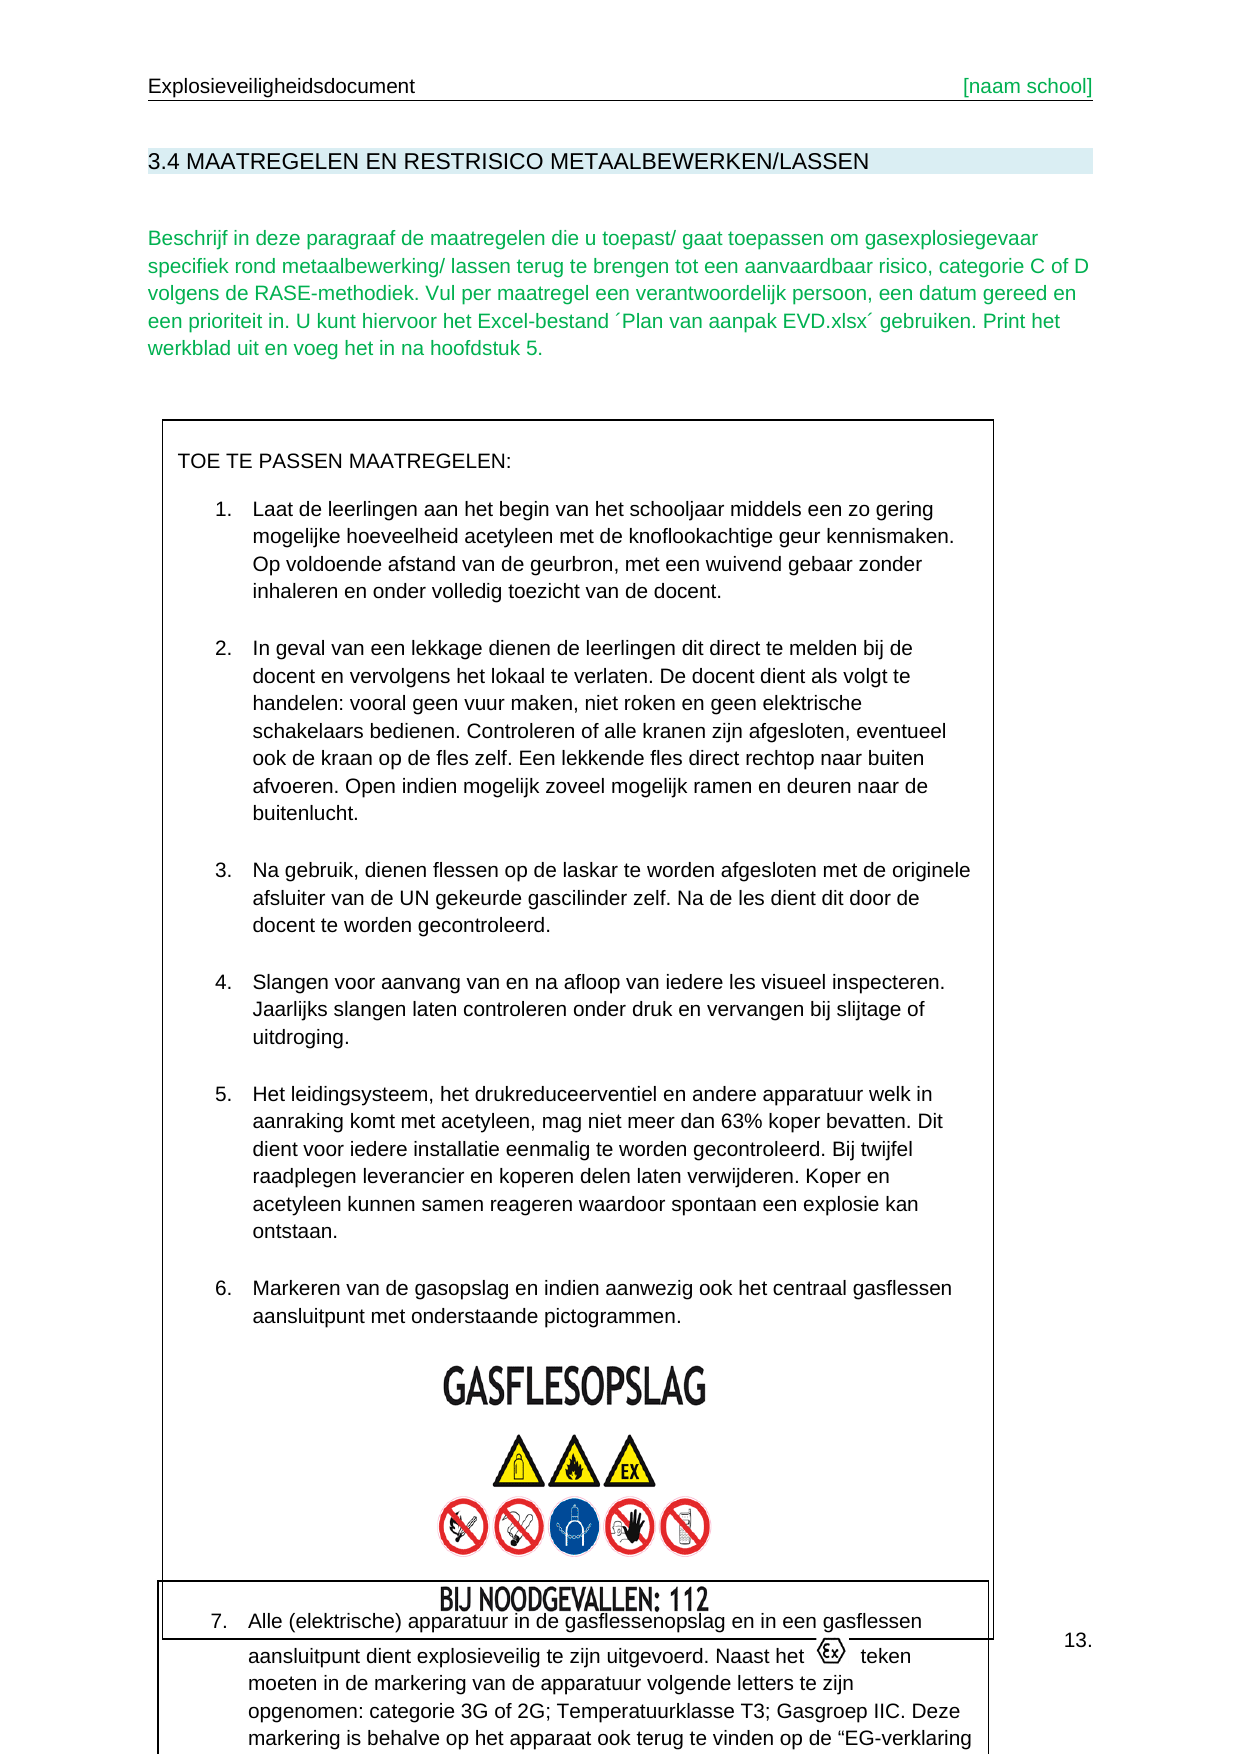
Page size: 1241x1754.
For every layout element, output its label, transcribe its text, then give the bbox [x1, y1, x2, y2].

text Beschrijf in deze paragraaf de maatregelen die u toepast/ gaat toepassen om gasexplosiegevaar specifiek rond metaalbewerking/ lassen terug te brengen tot een aanvaardbaar risico, categorie C of D volgens de RASE-methodiek. Vul per maatregel een verantwoordelijk persoon, een datum gereed en een prioriteit in. U kunt hiervoor het Excel-bestand ´Plan van aanpak EVD.xlsx´ gebruiken. Print het werkblad uit en voeg het in na hoofdstuk 5. [148, 199, 1093, 389]
picture [428, 1582, 723, 1625]
picture [816, 1636, 849, 1664]
picture [433, 1618, 439, 1625]
picture [679, 1618, 685, 1625]
subtitle 3.4 Maatregelen en restrisico metaalbewerken/lassen [148, 148, 1093, 174]
picture [667, 1618, 673, 1625]
picture [428, 1348, 723, 1580]
